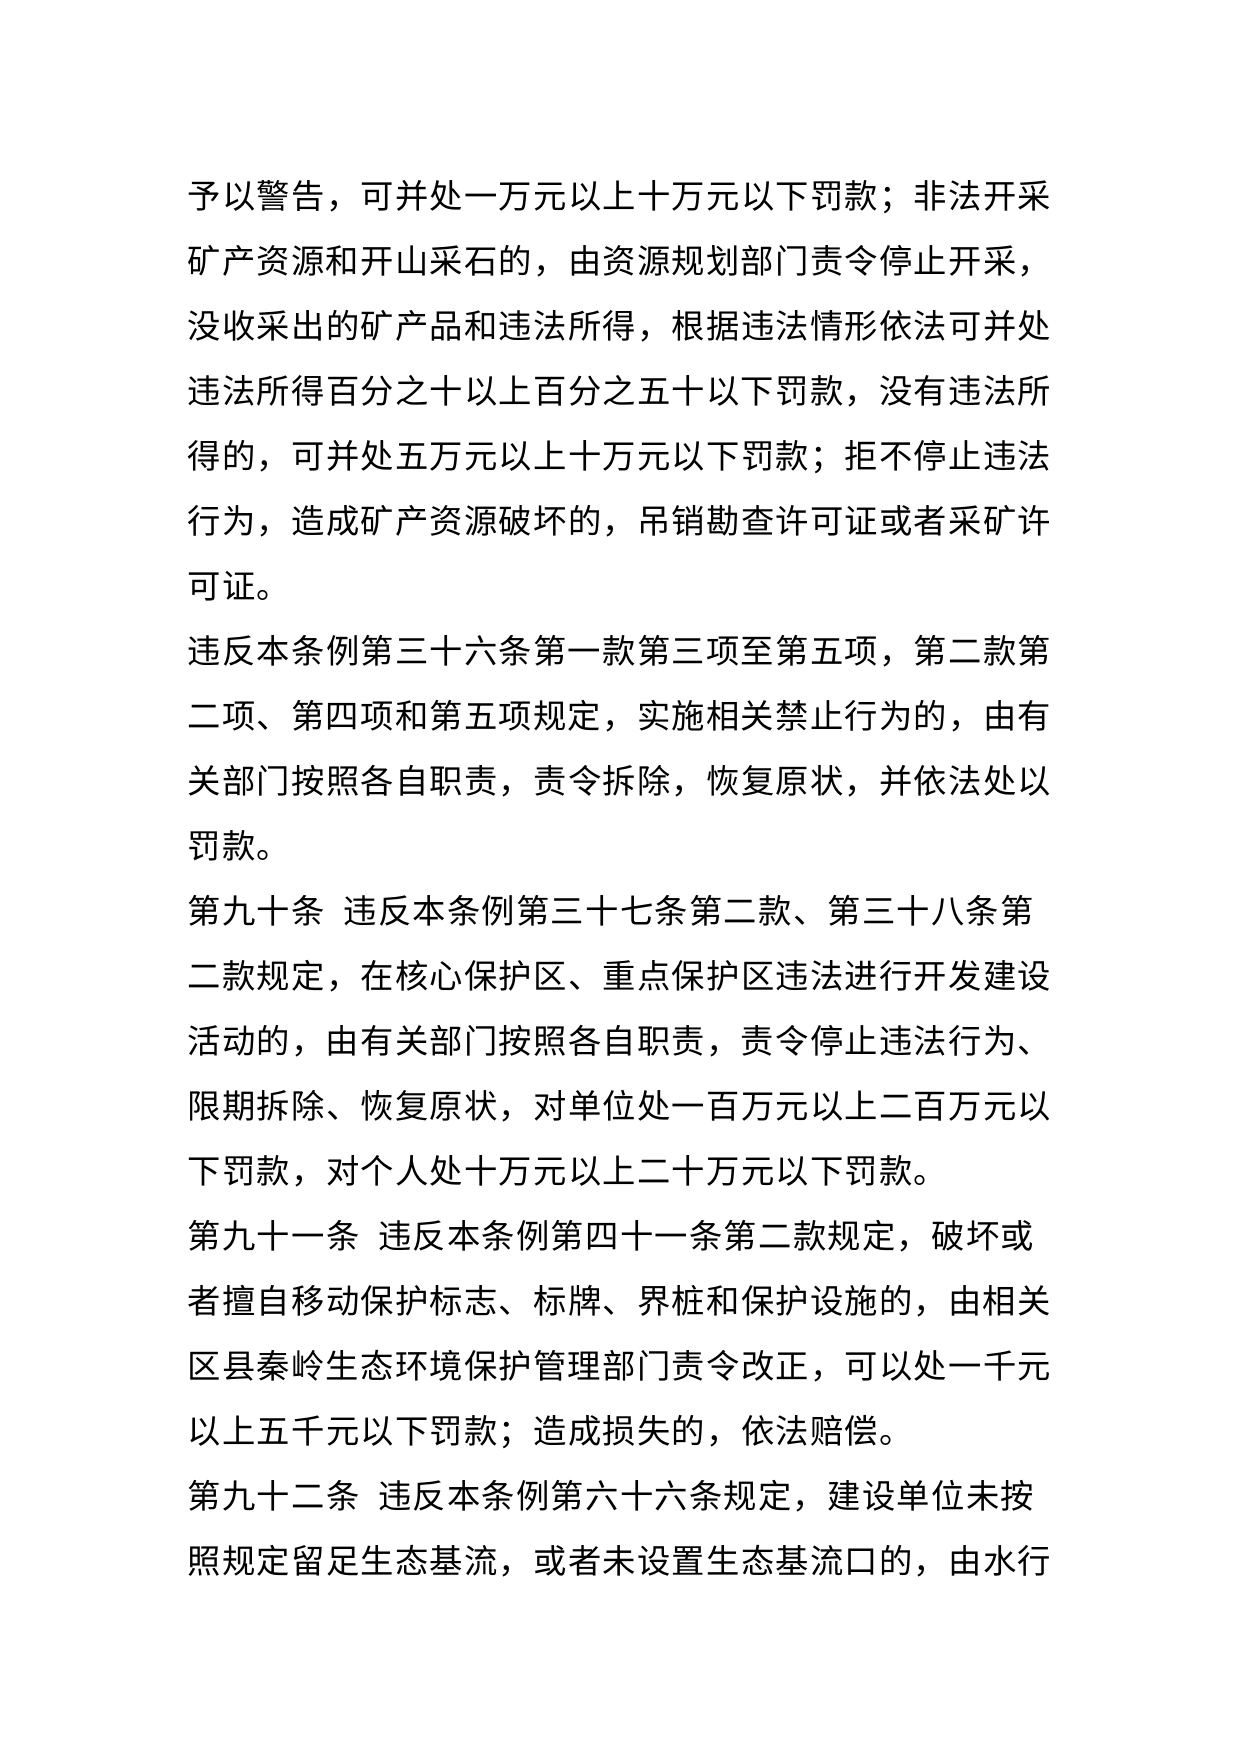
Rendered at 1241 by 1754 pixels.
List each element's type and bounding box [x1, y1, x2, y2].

text [187, 162, 1053, 1592]
